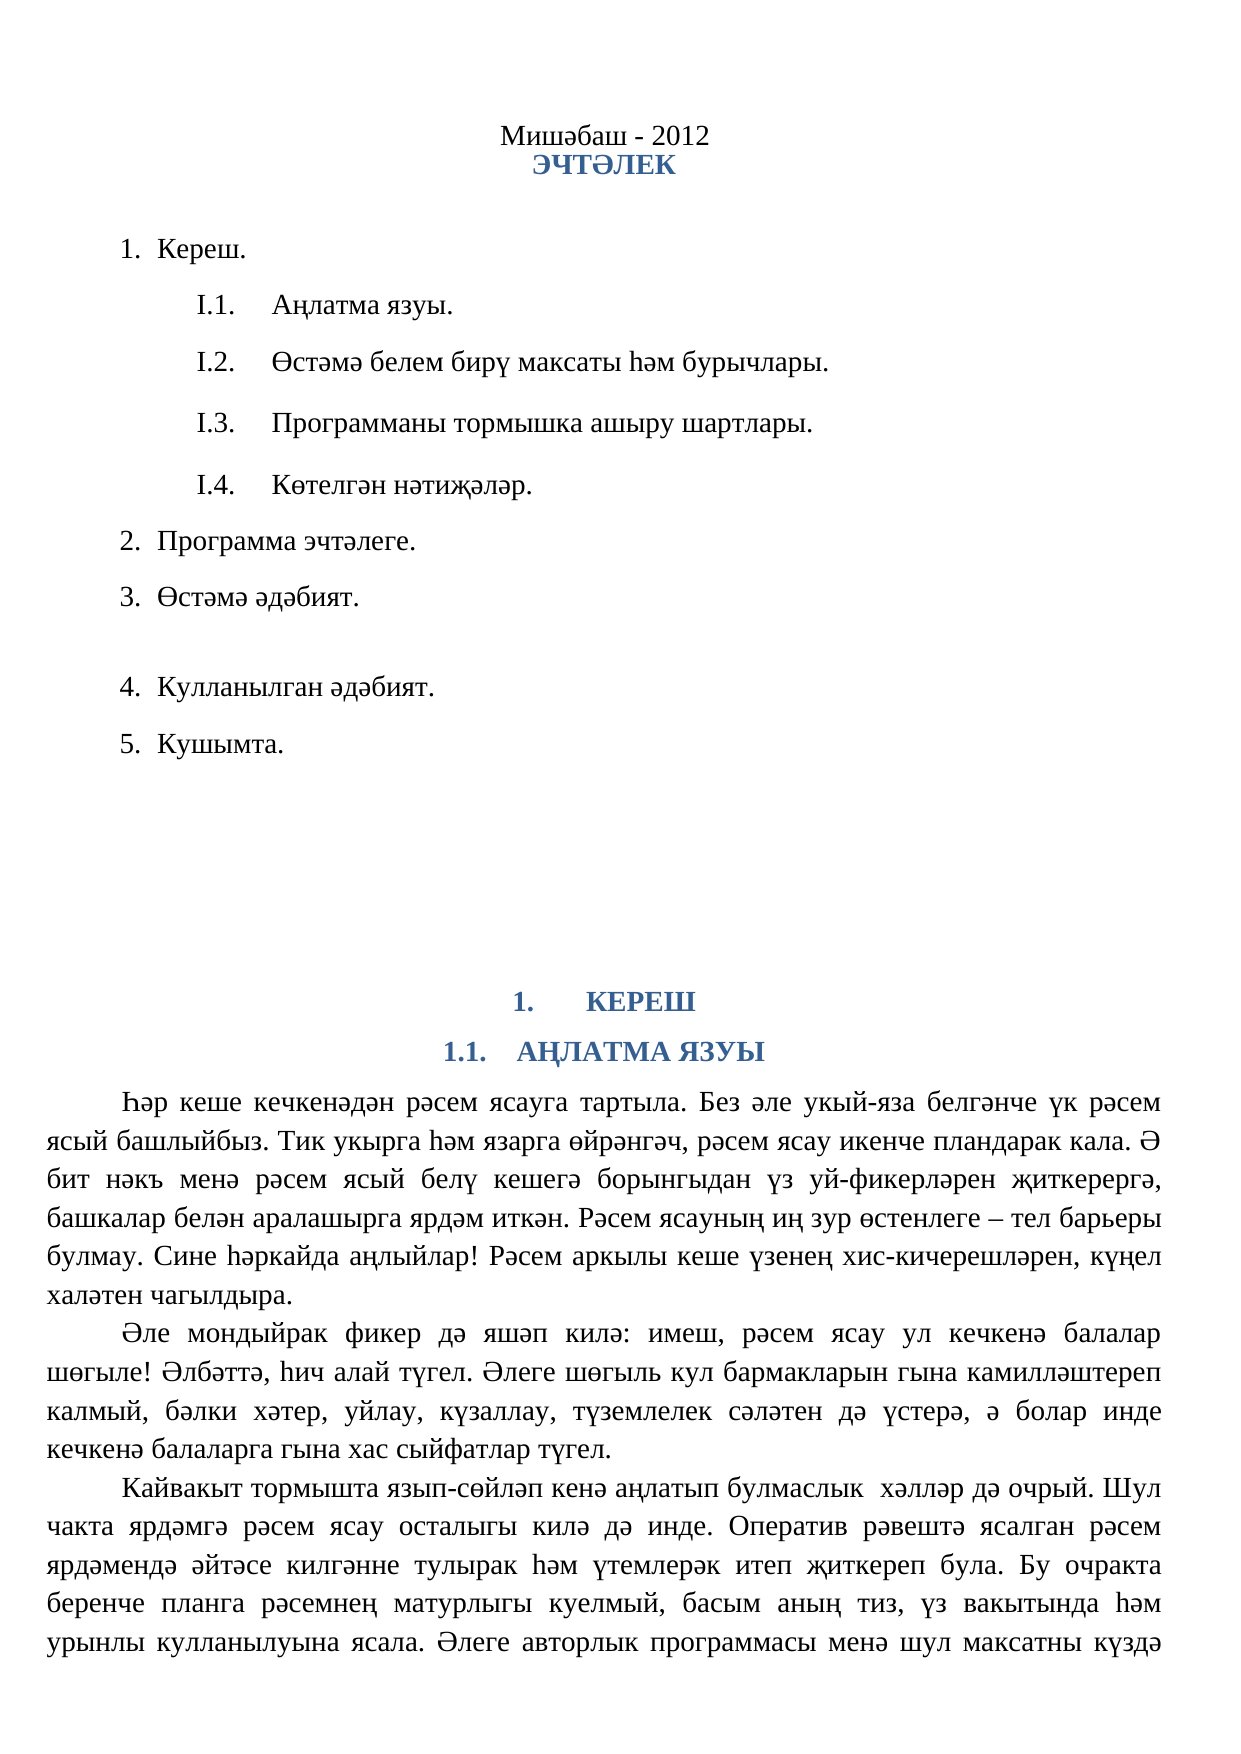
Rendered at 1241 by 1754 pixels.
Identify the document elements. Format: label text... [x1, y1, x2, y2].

list Аңлатма язуы. [196, 292, 1163, 320]
list Өстәмә белем бирү максаты һәм бурычлары. [196, 348, 1163, 377]
text Һәр кеше кечкенәдән рәсем ясауга тартыла. Без әле укый-яза белгәнче үк рәсем ясый башлыйбыз. Тик укырга һәм язарга өйрәнгәч, рәсем ясау икенче пландарак кала. Ә бит нәкъ менә рәсем ясый белү кешегә борынгыдан үз уй-фикерләрен җиткерергә, башкалар белән аралашырга ярдәм иткән. Рәсем ясауның иң зур өстенлеге – тел барьеры булмау. Сине һәркайда аңлыйлар! Рәсем аркылы кеше үзенең хис-кичерешләрен, күңел халәтен чагылдыра. [46, 1084, 1163, 1311]
list Программаны тормышка ашыру шартлары. [196, 405, 1165, 438]
list Программа эчтәлеге. [119, 528, 1163, 556]
list Кулланылган әдәбият. [119, 674, 1163, 702]
list АҢЛАТМА ЯЗУЫ [44, 1034, 1163, 1067]
table_header Мишәбаш - 2012 [44, 118, 1165, 152]
text Әле мондыйрак фикер дә яшәп килә: имеш, рәсем ясау ул кечкенә балалар шөгыле! Әлбәттә, һич алай түгел. Әлеге шөгыль кул бармакларын гына камилләштереп калмый, бәлки хәтер, уйлау, күзаллау, түземлелек сәләтен дә үстерә, ә болар инде кечкенә балаларга гына хас сыйфатлар түгел. [46, 1316, 1163, 1465]
list КЕРЕШ [44, 984, 1163, 1017]
list Кереш. [119, 236, 1163, 264]
list Көтелгән нәтиҗәләр. [196, 472, 1163, 500]
list Өстәмә әдәбият. [119, 584, 1163, 612]
text ЭЧТӘЛЕК [44, 152, 1163, 180]
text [46, 1470, 1163, 1657]
list Кушымта. [119, 731, 1163, 759]
